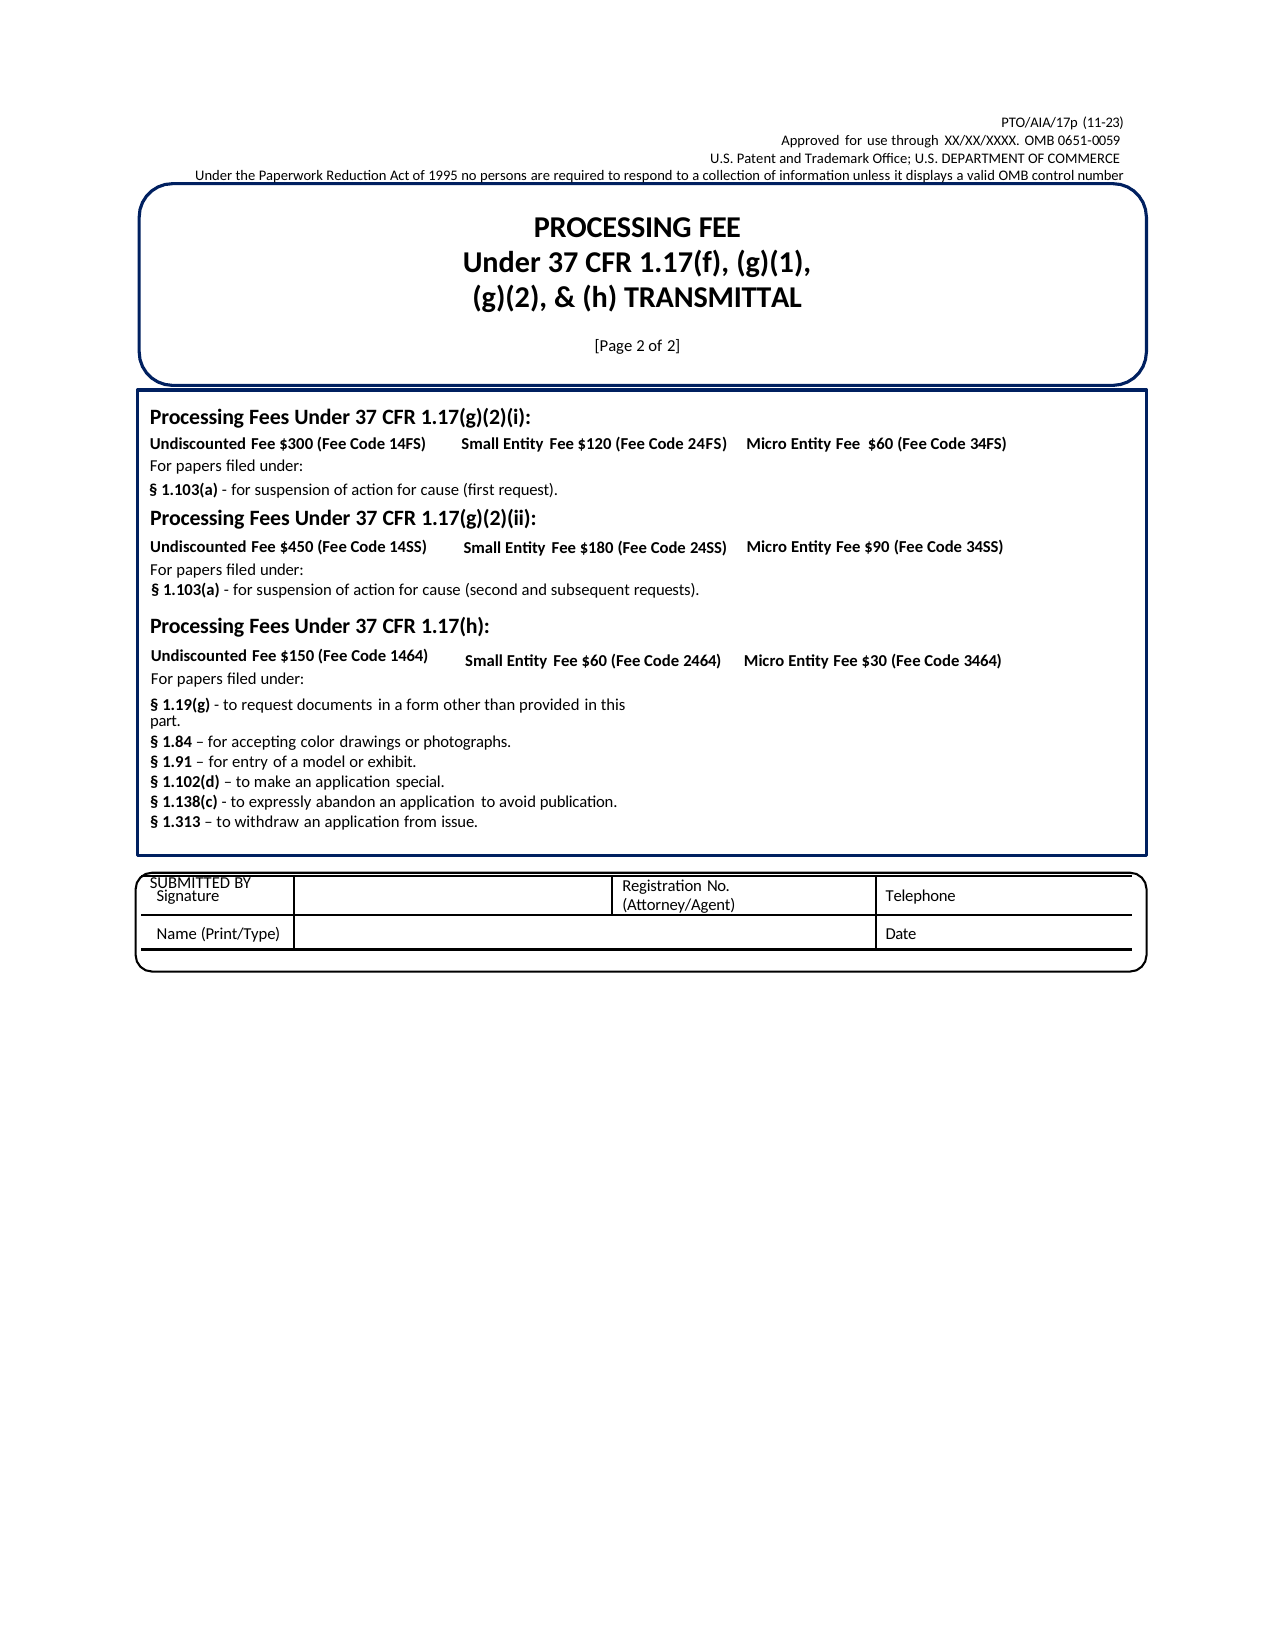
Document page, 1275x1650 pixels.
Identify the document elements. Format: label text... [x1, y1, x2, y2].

table_header Telephone [877, 877, 1132, 914]
table_cell [295, 916, 875, 948]
table_header [295, 877, 611, 914]
table_cell Name (Print/Type) [141, 916, 293, 948]
table_cell Date [877, 916, 1132, 948]
table_header Registration No. (Attorney/Agent) [613, 877, 875, 914]
table_header Signature [141, 877, 293, 914]
